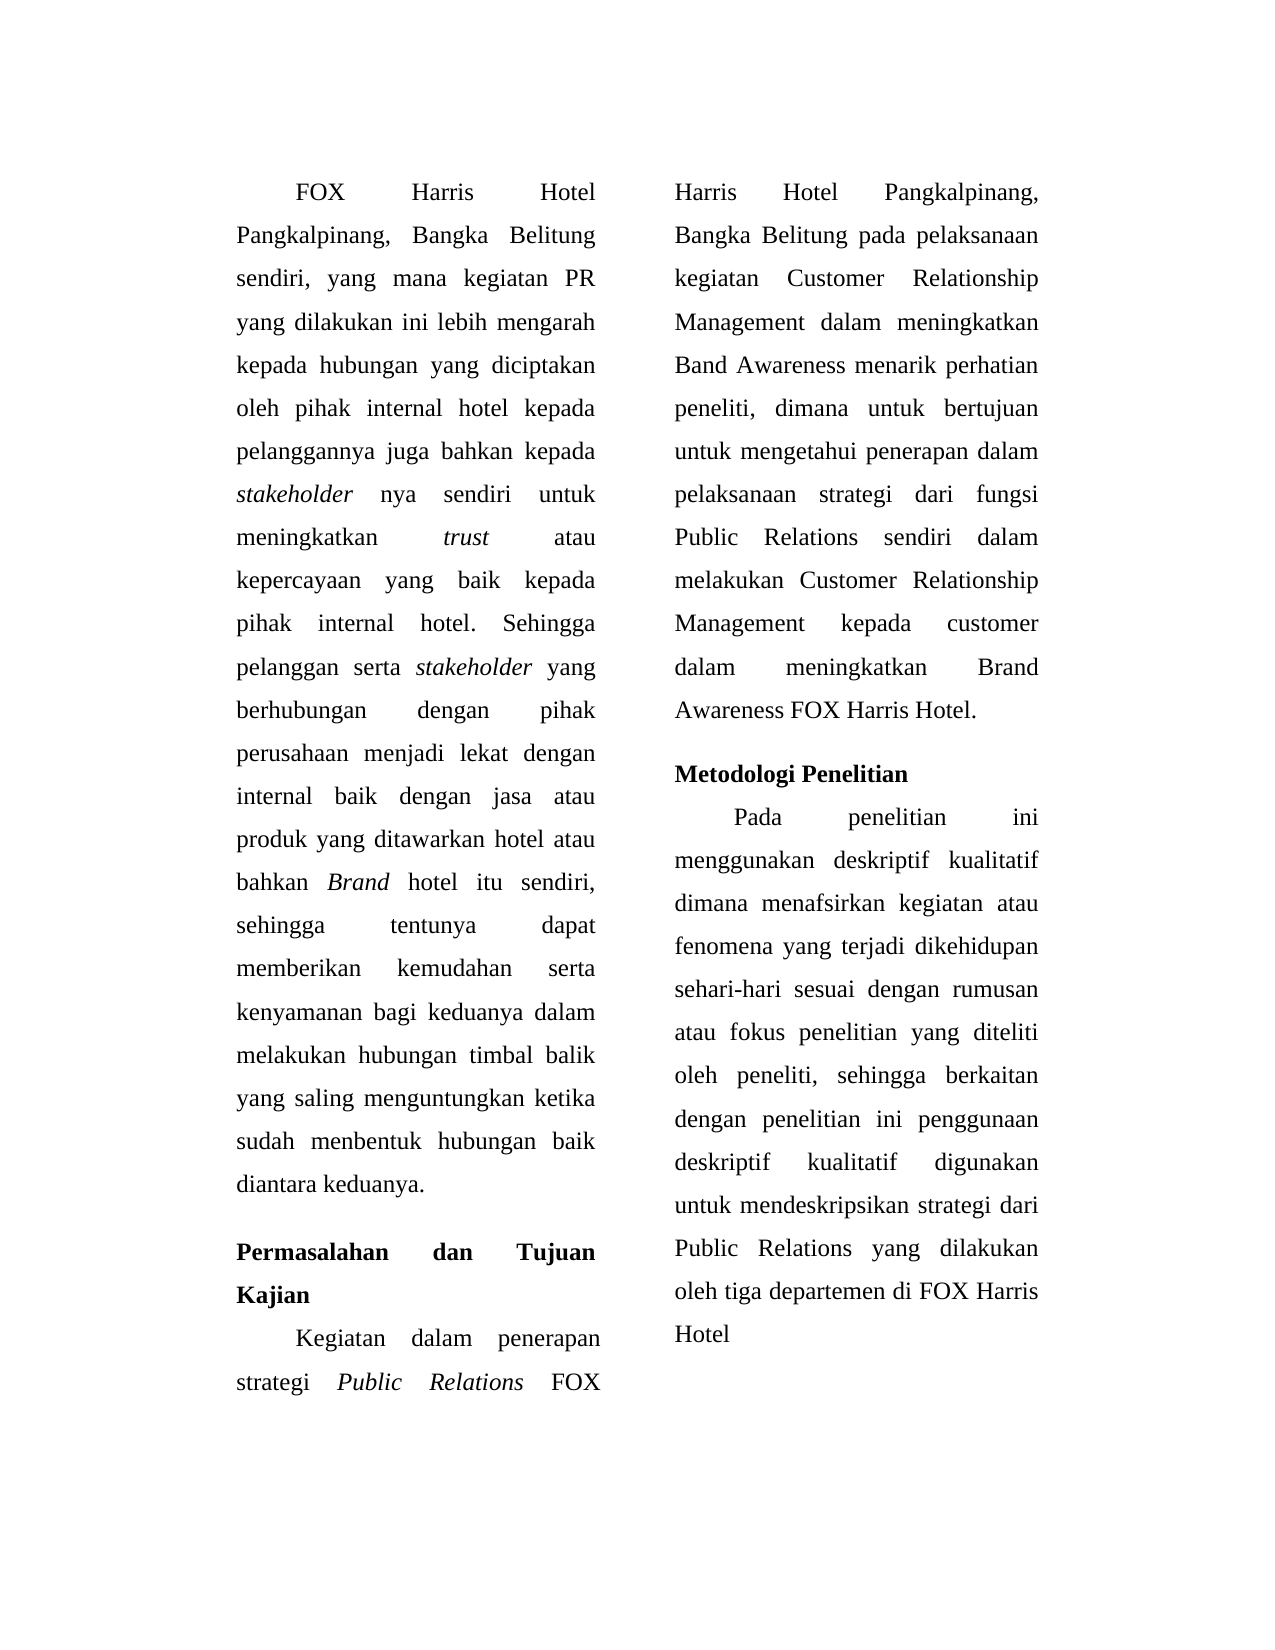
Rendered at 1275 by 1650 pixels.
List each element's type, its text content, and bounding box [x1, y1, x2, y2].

text Permasalahan dan Tujuan Kajian [236, 1237, 596, 1309]
text FOX Harris Hotel Pangkalpinang, Bangka Belitung sendiri, yang mana kegiatan PR yang dilakukan ini lebih mengarah kepada hubungan yang diciptakan oleh pihak internal hotel kepada pelanggannya juga bahkan kepada stakeholder nya sendiri untuk meningkatkan trust atau kepercayaan yang baik kepada pihak internal hotel. Sehingga pelanggan serta stakeholder yang berhubungan dengan pihak perusahaan menjadi lekat dengan internal baik dengan jasa atau produk yang ditawarkan hotel atau bahkan Brand hotel itu sendiri, sehingga tentunya dapat memberikan kemudahan serta kenyamanan bagi keduanya dalam melakukan hubungan timbal balik yang saling menguntungkan ketika sudah menbentuk hubungan baik diantara keduanya. [236, 177, 596, 1198]
text Metodologi Penelitian [674, 759, 1039, 787]
text Pada penelitian ini menggunakan deskriptif kualitatif dimana menafsirkan kegiatan atau fenomena yang terjadi dikehidupan sehari-hari sesuai dengan rumusan atau fokus penelitian yang diteliti oleh peneliti, sehingga berkaitan dengan penelitian ini penggunaan deskriptif kualitatif digunakan untuk mendeskripsikan strategi dari Public Relations yang dilakukan oleh tiga departemen di FOX Harris Hotel [674, 802, 1039, 1348]
text Kegiatan dalam penerapan strategi Public Relations FOX Harris Hotel Pangkalpinang, Bangka Belitung pada pelaksanaan kegiatan Customer Relationship Management dalam meningkatkan Band Awareness menarik perhatian peneliti, dimana untuk bertujuan untuk mengetahui penerapan dalam pelaksanaan strategi dari fungsi Public Relations sendiri dalam melakukan Customer Relationship Management kepada customer dalam meningkatkan Brand Awareness FOX Harris Hotel. [674, 177, 1039, 723]
